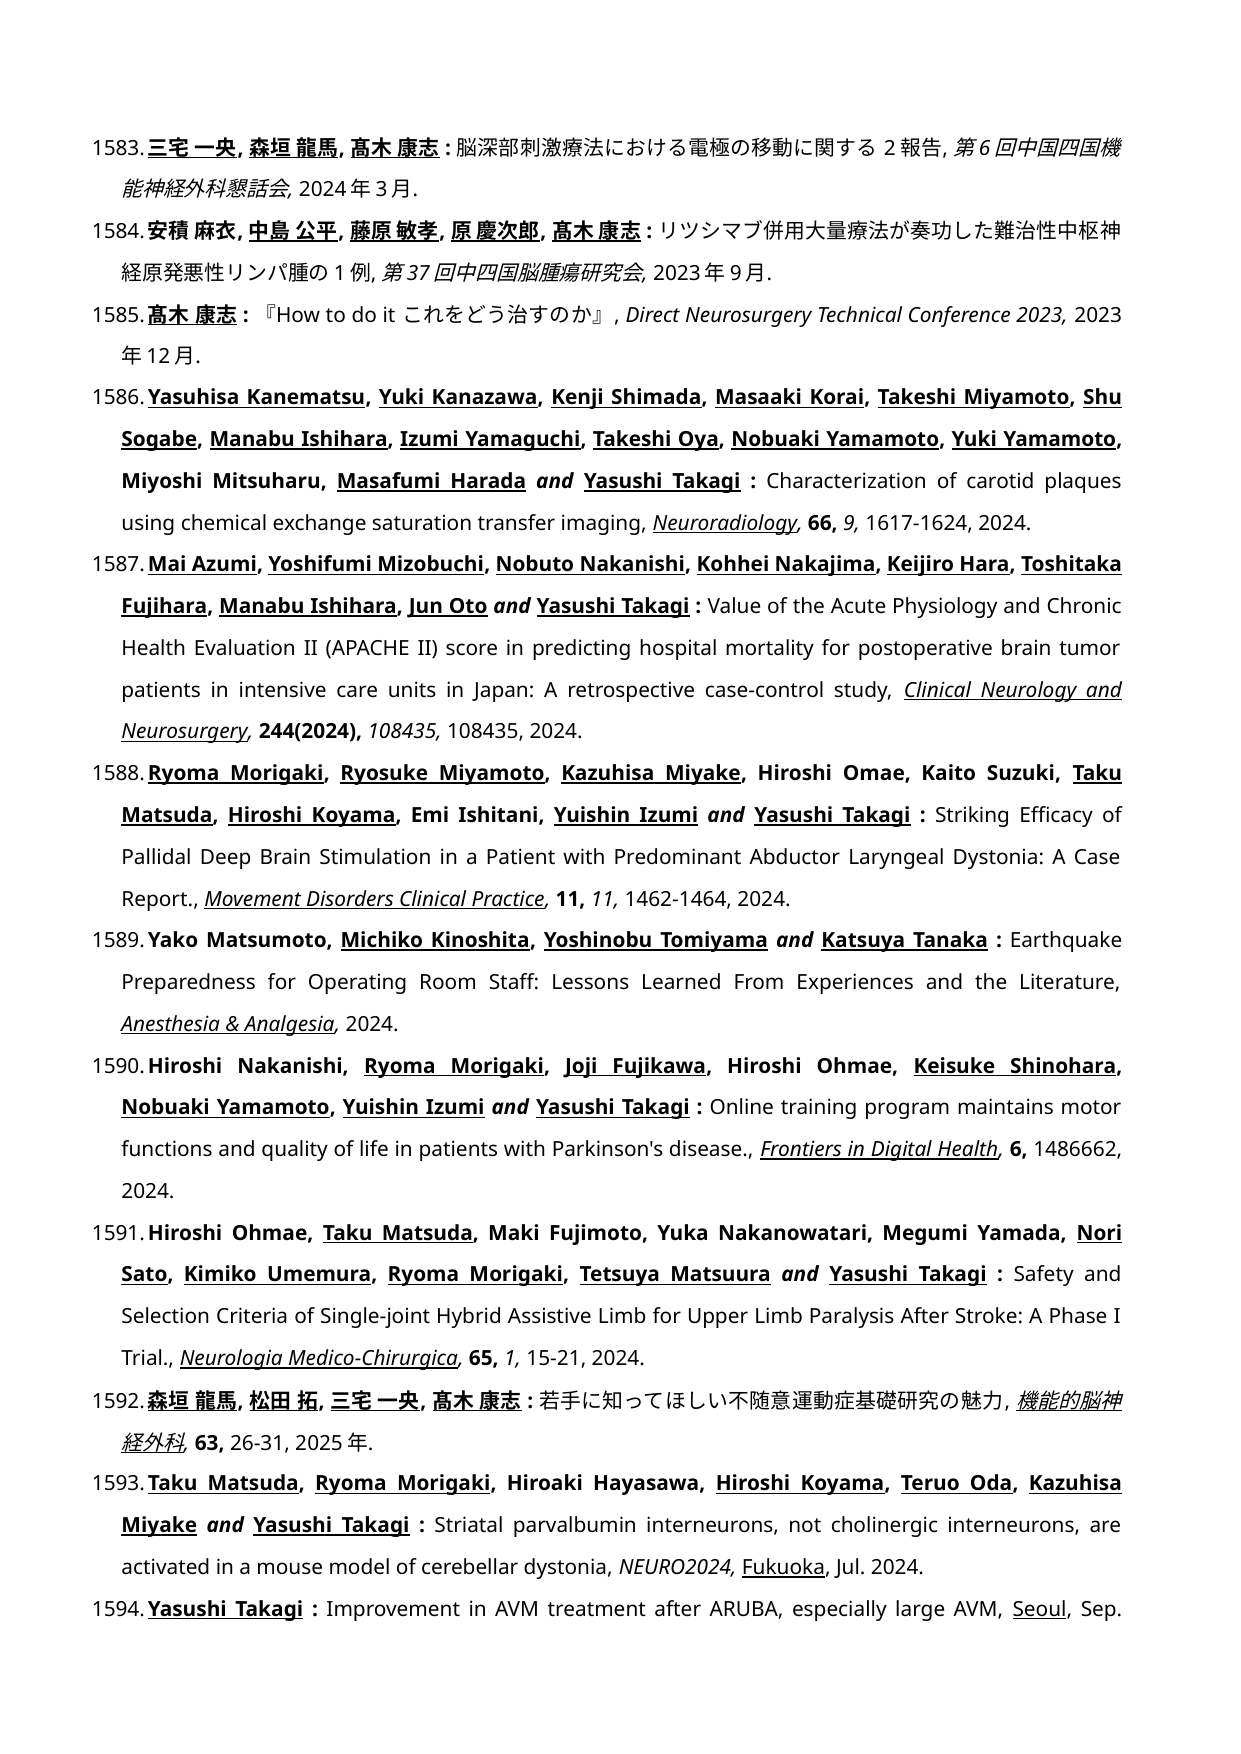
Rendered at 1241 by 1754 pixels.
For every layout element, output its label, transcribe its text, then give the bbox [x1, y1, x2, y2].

list Hiroshi Nakanishi, Ryoma Morigaki, Joji Fujikawa, Hiroshi Ohmae, Keisuke Shinohara, Nobuaki Yamamoto, Yuishin Izumi and Yasushi Takagi : Online training program maintains motor functions and quality of life in patients with Parkinson's disease., Frontiers in Digital Health, 6, 1486662, 2024. [92, 1044, 1122, 1211]
list Yako Matsumoto, Michiko Kinoshita, Yoshinobu Tomiyama and Katsuya Tanaka : Earthquake Preparedness for Operating Room Staff: Lessons Learned From Experiences and the Literature, Anesthesia & Analgesia, 2024. [92, 919, 1122, 1044]
list Taku Matsuda, Ryoma Morigaki, Hiroaki Hayasawa, Hiroshi Koyama, Teruo Oda, Kazuhisa Miyake and Yasushi Takagi : Striatal parvalbumin interneurons, not cholinergic interneurons, are activated in a mouse model of cerebellar dystonia, NEURO2024, Fukuoka, Jul. 2024. [92, 1462, 1122, 1587]
list 三宅 一央, 森垣 龍馬, 髙木 康志 : 脳深部刺激療法における電極の移動に関する2報告, 第6回中国四国機能神経外科懇話会, 2024年3月. [92, 125, 1122, 209]
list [92, 1587, 1122, 1629]
list Hiroshi Ohmae, Taku Matsuda, Maki Fujimoto, Yuka Nakanowatari, Megumi Yamada, Nori Sato, Kimiko Umemura, Ryoma Morigaki, Tetsuya Matsuura and Yasushi Takagi : Safety and Selection Criteria of Single-joint Hybrid Assistive Limb for Upper Limb Paralysis After Stroke: A Phase I Trial., Neurologia Medico-Chirurgica, 65, 1, 15-21, 2024. [92, 1211, 1122, 1378]
list 髙木 康志 : 『How to do it これをどう治すのか』, Direct Neurosurgery Technical Conference 2023, 2023年12月. [92, 292, 1122, 376]
list Ryoma Morigaki, Ryosuke Miyamoto, Kazuhisa Miyake, Hiroshi Omae, Kaito Suzuki, Taku Matsuda, Hiroshi Koyama, Emi Ishitani, Yuishin Izumi and Yasushi Takagi : Striking Efficacy of Pallidal Deep Brain Stimulation in a Patient with Predominant Abductor Laryngeal Dystonia: A Case Report., Movement Disorders Clinical Practice, 11, 11, 1462-1464, 2024. [92, 752, 1122, 919]
list Mai Azumi, Yoshifumi Mizobuchi, Nobuto Nakanishi, Kohhei Nakajima, Keijiro Hara, Toshitaka Fujihara, Manabu Ishihara, Jun Oto and Yasushi Takagi : Value of the Acute Physiology and Chronic Health Evaluation II (APACHE II) score in predicting hospital mortality for postoperative brain tumor patients in intensive care units in Japan: A retrospective case-control study, Clinical Neurology and Neurosurgery, 244(2024), 108435, 108435, 2024. [92, 543, 1122, 752]
list 安積 麻衣, 中島 公平, 藤原 敏孝, 原 慶次郎, 髙木 康志 : リツシマブ併用大量療法が奏功した難治性中枢神経原発悪性リンパ腫の1例, 第37回中四国脳腫瘍研究会, 2023年9月. [92, 209, 1122, 292]
list Yasuhisa Kanematsu, Yuki Kanazawa, Kenji Shimada, Masaaki Korai, Takeshi Miyamoto, Shu Sogabe, Manabu Ishihara, Izumi Yamaguchi, Takeshi Oya, Nobuaki Yamamoto, Yuki Yamamoto, Miyoshi Mitsuharu, Masafumi Harada and Yasushi Takagi : Characterization of carotid plaques using chemical exchange saturation transfer imaging, Neuroradiology, 66, 9, 1617-1624, 2024. [92, 376, 1122, 543]
list 森垣 龍馬, 松田 拓, 三宅 一央, 髙木 康志 : 若手に知ってほしい不随意運動症基礎研究の魅力, 機能的脳神経外科, 63, 26-31, 2025年. [92, 1378, 1122, 1462]
